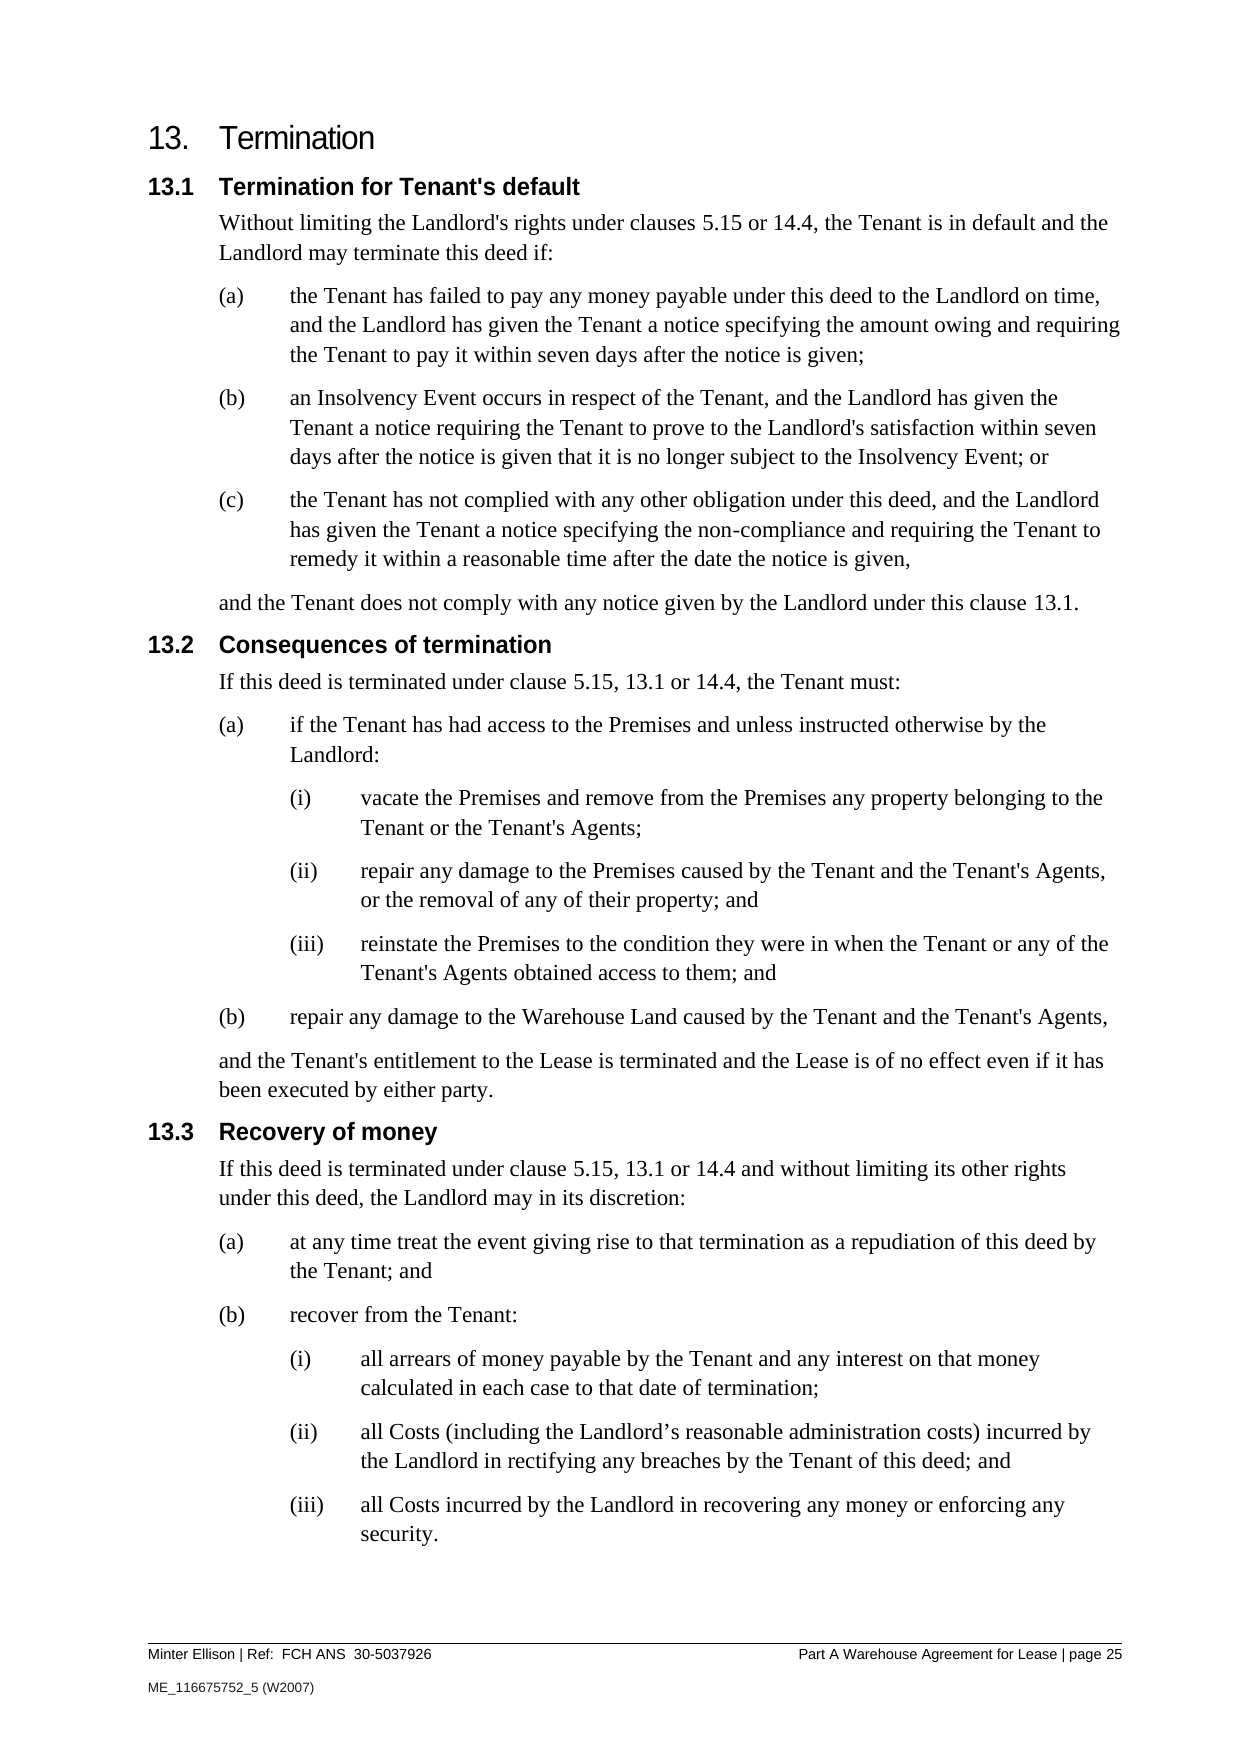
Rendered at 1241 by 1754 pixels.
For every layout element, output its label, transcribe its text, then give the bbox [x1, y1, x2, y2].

text and the Tenant does not comply with any notice given by the Landlord under this clause 13.1. [218, 586, 1122, 615]
text reinstate the Premises to the condition they were in when the Tenant or any of the Tenant's Agents obtained access to them; and [289, 927, 1122, 986]
text repair any damage to the Premises caused by the Tenant and the Tenant's Agents, or the removal of any of their property; and [289, 854, 1122, 913]
text if the Tenant has had access to the Premises and unless instructed otherwise by the Landlord: [218, 709, 1122, 767]
text all Costs (including the Landlord’s reasonable administration costs) incurred by the Landlord in rectifying any breaches by the Tenant of this deed; and [289, 1415, 1122, 1473]
text all arrears of money payable by the Tenant and any interest on that money calculated in each case to that date of termination; [289, 1342, 1122, 1400]
text Termination [148, 118, 1122, 157]
text If this deed is terminated under clause 5.15, 13.1 or 14.4 and without limiting its other rights under this deed, the Landlord may in its discretion: [218, 1152, 1122, 1211]
text and the Tenant's entitlement to the Lease is terminated and the Lease is of no effect even if it has been executed by either party. [218, 1044, 1122, 1102]
text at any time treat the event giving rise to that termination as a repudiation of this deed by the Tenant; and [218, 1225, 1122, 1284]
text Without limiting the Landlord's rights under clauses 5.15 or 14.4, the Tenant is in default and the Landlord may terminate this deed if: [218, 207, 1122, 265]
text Termination for Tenant's default [148, 171, 1122, 200]
text recover from the Tenant: [218, 1298, 1122, 1327]
text vacate the Premises and remove from the Premises any property belonging to the Tenant or the Tenant's Agents; [289, 782, 1122, 840]
text Consequences of termination [148, 629, 1122, 659]
text Recovery of money [148, 1117, 1122, 1146]
text all Costs incurred by the Landlord in recovering any money or enforcing any security. [289, 1488, 1122, 1546]
text If this deed is terminated under clause 5.15, 13.1 or 14.4, the Tenant must: [218, 665, 1122, 694]
text repair any damage to the Warehouse Land caused by the Tenant and the Tenant's Agents, [218, 1000, 1122, 1029]
text an Insolvency Event occurs in respect of the Tenant, and the Landlord has given the Tenant a notice requiring the Tenant to prove to the Landlord's satisfaction within seven days after the notice is given that it is no longer subject to the Insolvency Event; or [218, 382, 1122, 469]
text the Tenant has not complied with any other obligation under this deed, and the Landlord has given the Tenant a notice specifying the non-compliance and requiring the Tenant to remedy it within a reasonable time after the date the notice is given, [218, 484, 1122, 571]
text the Tenant has failed to pay any money payable under this deed to the Landlord on time, and the Landlord has given the Tenant a notice specifying the amount owing and requiring the Tenant to pay it within seven days after the notice is given; [218, 279, 1122, 367]
